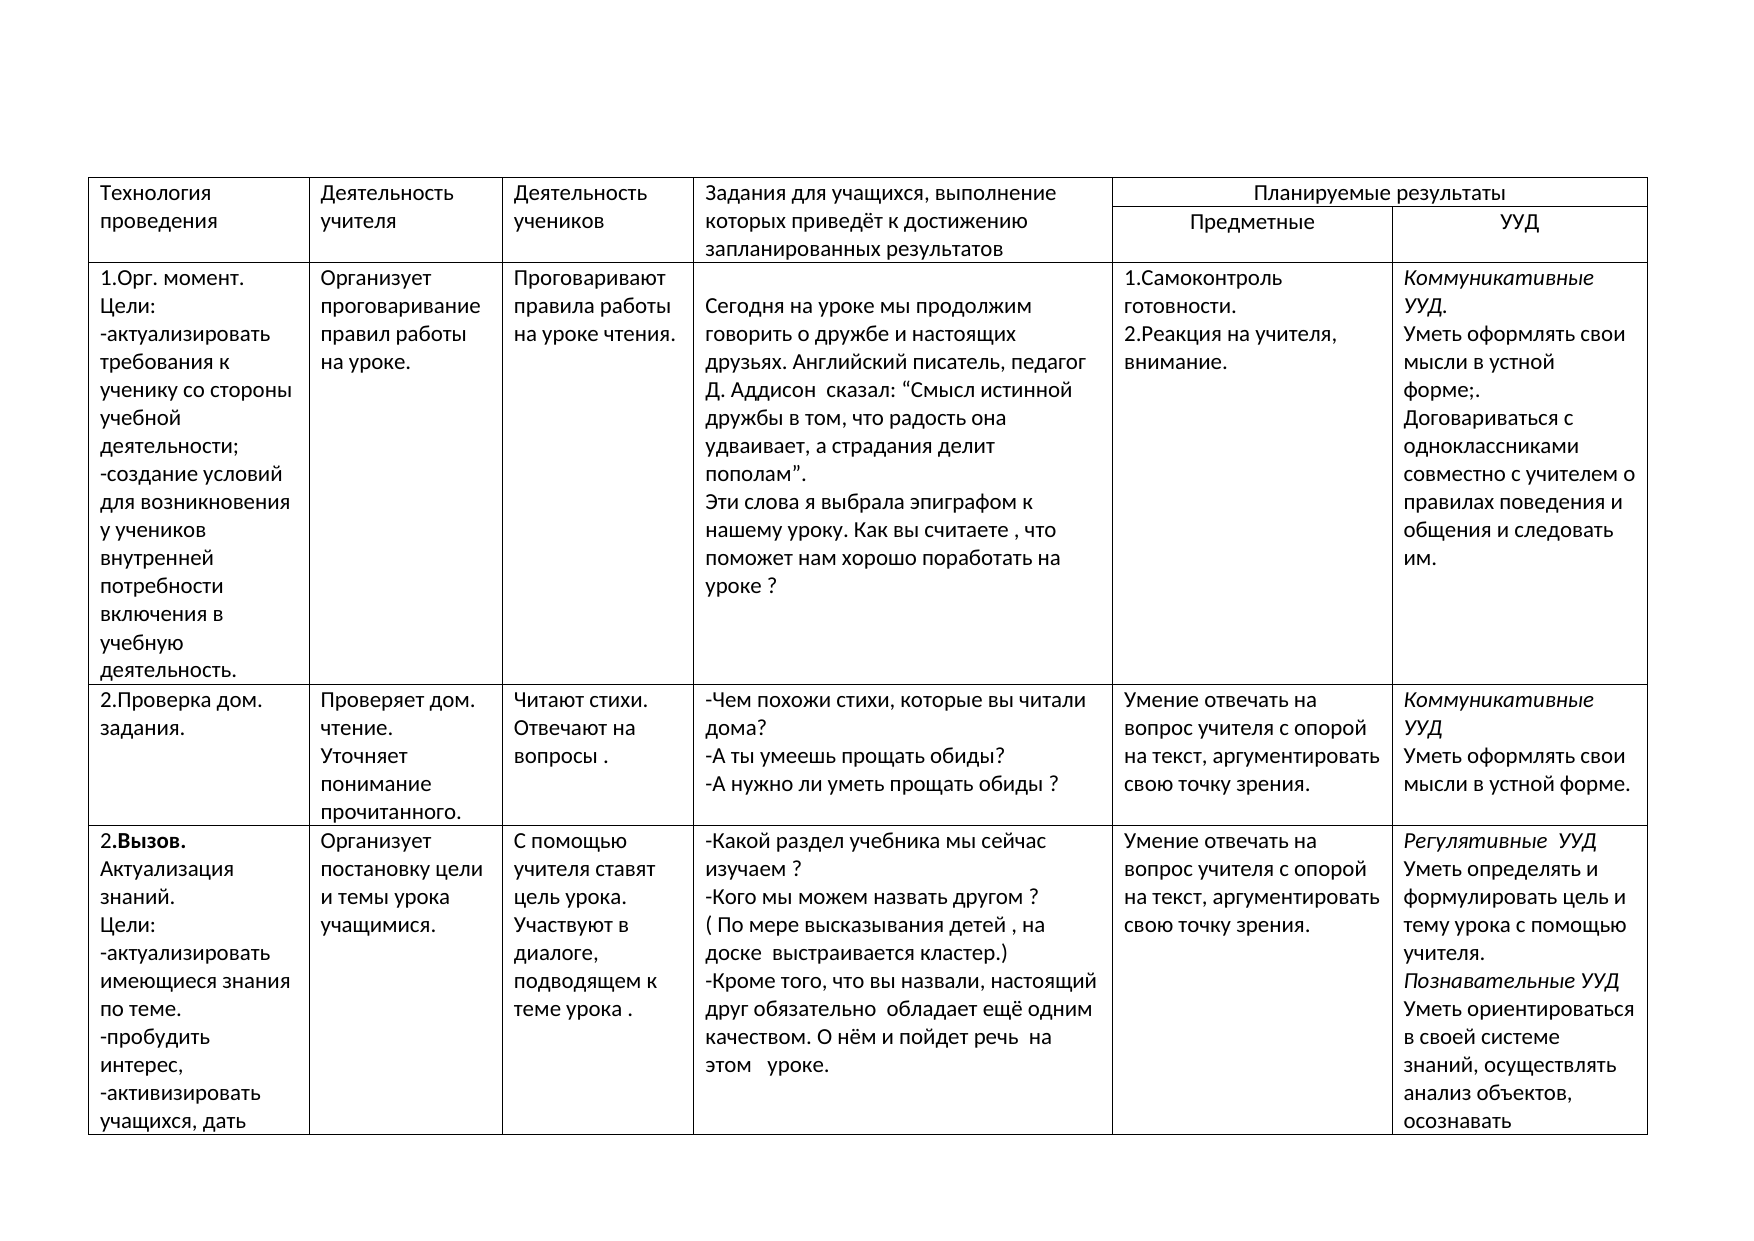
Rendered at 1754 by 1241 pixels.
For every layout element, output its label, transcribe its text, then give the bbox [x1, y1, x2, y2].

table_header Задания для учащихся, выполнение которых приведёт к достижению запланированных результатов [694, 178, 1112, 262]
table_cell Предметные [1113, 207, 1392, 262]
table_cell 1.Самоконтроль готовности. 2.Реакция на учителя, внимание. [1113, 263, 1392, 684]
table_cell Умение отвечать на вопрос учителя с опорой на текст, аргументировать свою точку зрения. [1113, 685, 1392, 825]
table_cell 1.Орг. момент. Цели: -актуализировать требования к ученику со стороны учебной деятельности; -создание условий для возникновения у учеников внутренней потребности включения в учебную деятельность. [89, 263, 309, 684]
table_cell Читают стихи. Отвечают на вопросы . [503, 685, 693, 825]
table_header Технология проведения [89, 178, 309, 262]
table_cell УУД [1393, 207, 1647, 262]
table_header Деятельность учителя [310, 178, 502, 262]
table_cell -Чем похожи стихи, которые вы читали дома? -А ты умеешь прощать обиды? -А нужно ли уметь прощать обиды ? [694, 685, 1112, 825]
table_cell Коммуникативные УУД. Уметь оформлять свои мысли в устной форме;. Договариваться с одноклассниками совместно с учителем о правилах поведения и общения и следовать им. [1393, 263, 1647, 684]
table_header Деятельность учеников [503, 178, 693, 262]
table_header Планируемые результаты [1113, 178, 1647, 206]
table_cell Проверяет дом. чтение. Уточняет понимание прочитанного. [310, 685, 502, 825]
table_cell Сегодня на уроке мы продолжим говорить о дружбе и настоящих друзьях. Английский писатель, педагог Д. Аддисон сказал: “Смысл истинной дружбы в том, что радость она удваивает, а страдания делит пополам”. Эти слова я выбрала эпиграфом к нашему уроку. Как вы считаете , что поможет нам хорошо поработать на уроке ? [694, 263, 1112, 684]
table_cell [1113, 826, 1392, 1134]
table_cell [89, 826, 309, 1134]
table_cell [503, 826, 693, 1134]
table_cell Коммуникативные УУД Уметь оформлять свои мысли в устной форме. [1393, 685, 1647, 825]
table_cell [694, 826, 1112, 1134]
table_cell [310, 826, 502, 1134]
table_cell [1393, 826, 1647, 1134]
table_cell 2.Проверка дом. задания. [89, 685, 309, 825]
table_cell Организует проговаривание правил работы на уроке. [310, 263, 502, 684]
table_cell Проговаривают правила работы на уроке чтения. [503, 263, 693, 684]
